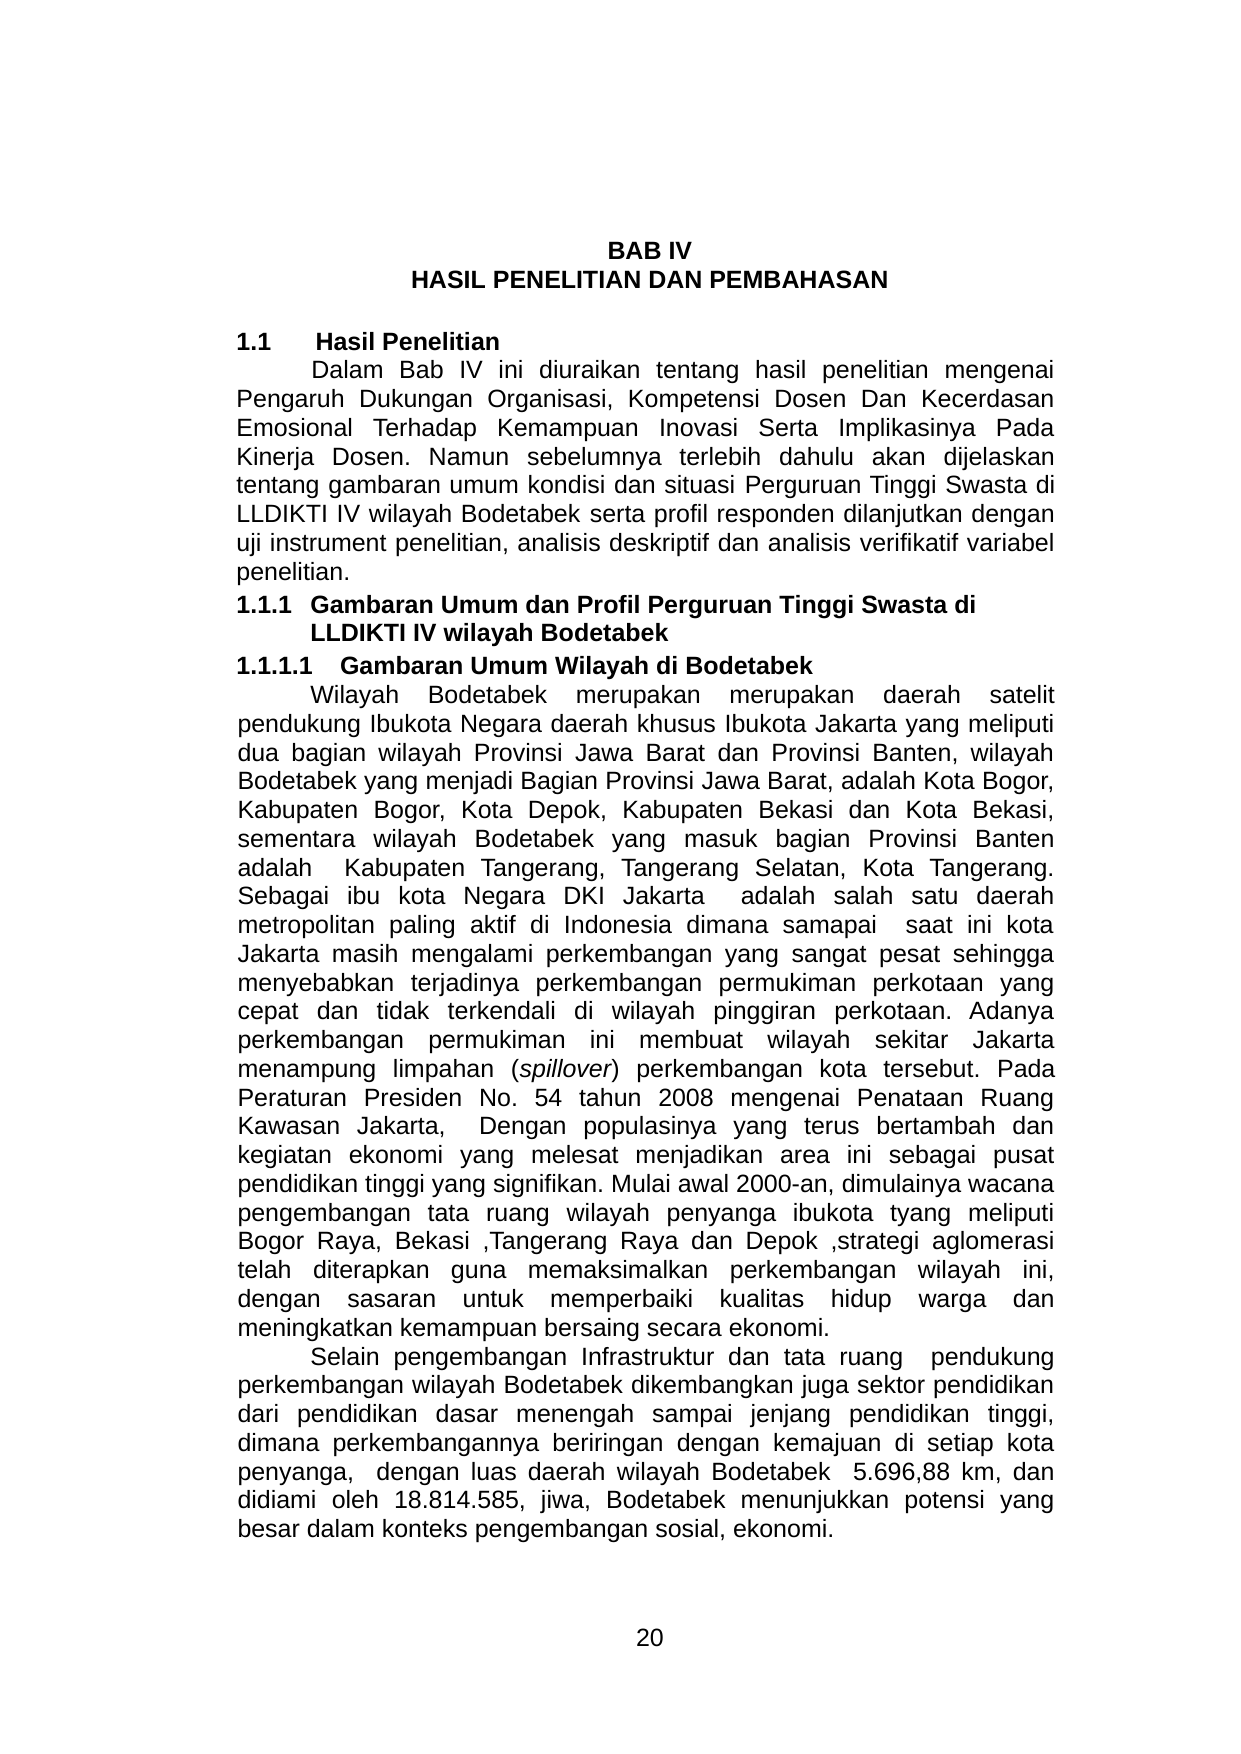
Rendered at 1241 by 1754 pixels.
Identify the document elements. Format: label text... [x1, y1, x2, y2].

text Wilayah Bodetabek merupakan merupakan daerah satelit pendukung Ibukota Negara daerah khusus Ibukota Jakarta yang meliputi dua bagian wilayah Provinsi Jawa Barat dan Provinsi Banten, wilayah Bodetabek yang menjadi Bagian Provinsi Jawa Barat, adalah Kota Bogor, Kabupaten Bogor, Kota Depok, Kabupaten Bekasi dan Kota Bekasi, sementara wilayah Bodetabek yang masuk bagian Provinsi Banten adalah Kabupaten Tangerang, Tangerang Selatan, Kota Tangerang. Sebagai ibu kota Negara DKI Jakarta adalah salah satu daerah metropolitan paling aktif di Indonesia dimana samapai saat ini kota Jakarta masih mengalami perkembangan yang sangat pesat sehingga menyebabkan terjadinya perkembangan permukiman perkotaan yang cepat dan tidak terkendali di wilayah pinggiran perkotaan. Adanya perkembangan permukiman ini membuat wilayah sekitar Jakarta menampung limpahan (spillover) perkembangan kota tersebut. Pada Peraturan Presiden No. 54 tahun 2008 mengenai Penataan Ruang Kawasan Jakarta, Dengan populasinya yang terus bertambah dan kegiatan ekonomi yang melesat menjadikan area ini sebagai pusat pendidikan tinggi yang signifikan. Mulai awal 2000-an, dimulainya wacana pengembangan tata ruang wilayah penyanga ibukota tyang meliputi Bogor Raya, Bekasi ,Tangerang Raya dan Depok ,strategi aglomerasi telah diterapkan guna memaksimalkan perkembangan wilayah ini, dengan sasaran untuk memperbaiki kualitas hidup warga dan meningkatkan kemampuan bersaing secara ekonomi. [237, 680, 1056, 1341]
text BAB IV HASIL PENELITIAN DAN PEMBAHASAN [236, 236, 1063, 294]
text Selain pengembangan Infrastruktur dan tata ruang pendukung perkembangan wilayah Bodetabek dikembangkan juga sektor pendidikan dari pendidikan dasar menengah sampai jenjang pendidikan tinggi, dimana perkembangannya beriringan dengan kemajuan di setiap kota penyanga, dengan luas daerah wilayah Bodetabek 5.696,88 km, dan didiami oleh 18.814.585, jiwa, Bodetabek menunjukkan potensi yang besar dalam konteks pengembangan sosial, ekonomi. [237, 1342, 1056, 1543]
text Dalam Bab IV ini diuraikan tentang hasil penelitian mengenai Pengaruh Dukungan Organisasi, Kompetensi Dosen Dan Kecerdasan Emosional Terhadap Kemampuan Inovasi Serta Implikasinya Pada Kinerja Dosen. Namun sebelumnya terlebih dahulu akan dijelaskan tentang gambaran umum kondisi dan situasi Perguruan Tinggi Swasta di LLDIKTI IV wilayah Bodetabek serta profil responden dilanjutkan dengan uji instrument penelitian, analisis deskriptif dan analisis verifikatif variabel penelitian. [236, 355, 1056, 585]
subtitle Gambaran Umum dan Profil Perguruan Tinggi Swasta di LLDIKTI IV wilayah Bodetabek [236, 589, 1063, 647]
subtitle Gambaran Umum Wilayah di Bodetabek [236, 651, 1056, 680]
subtitle Hasil Penelitian [236, 327, 1063, 355]
